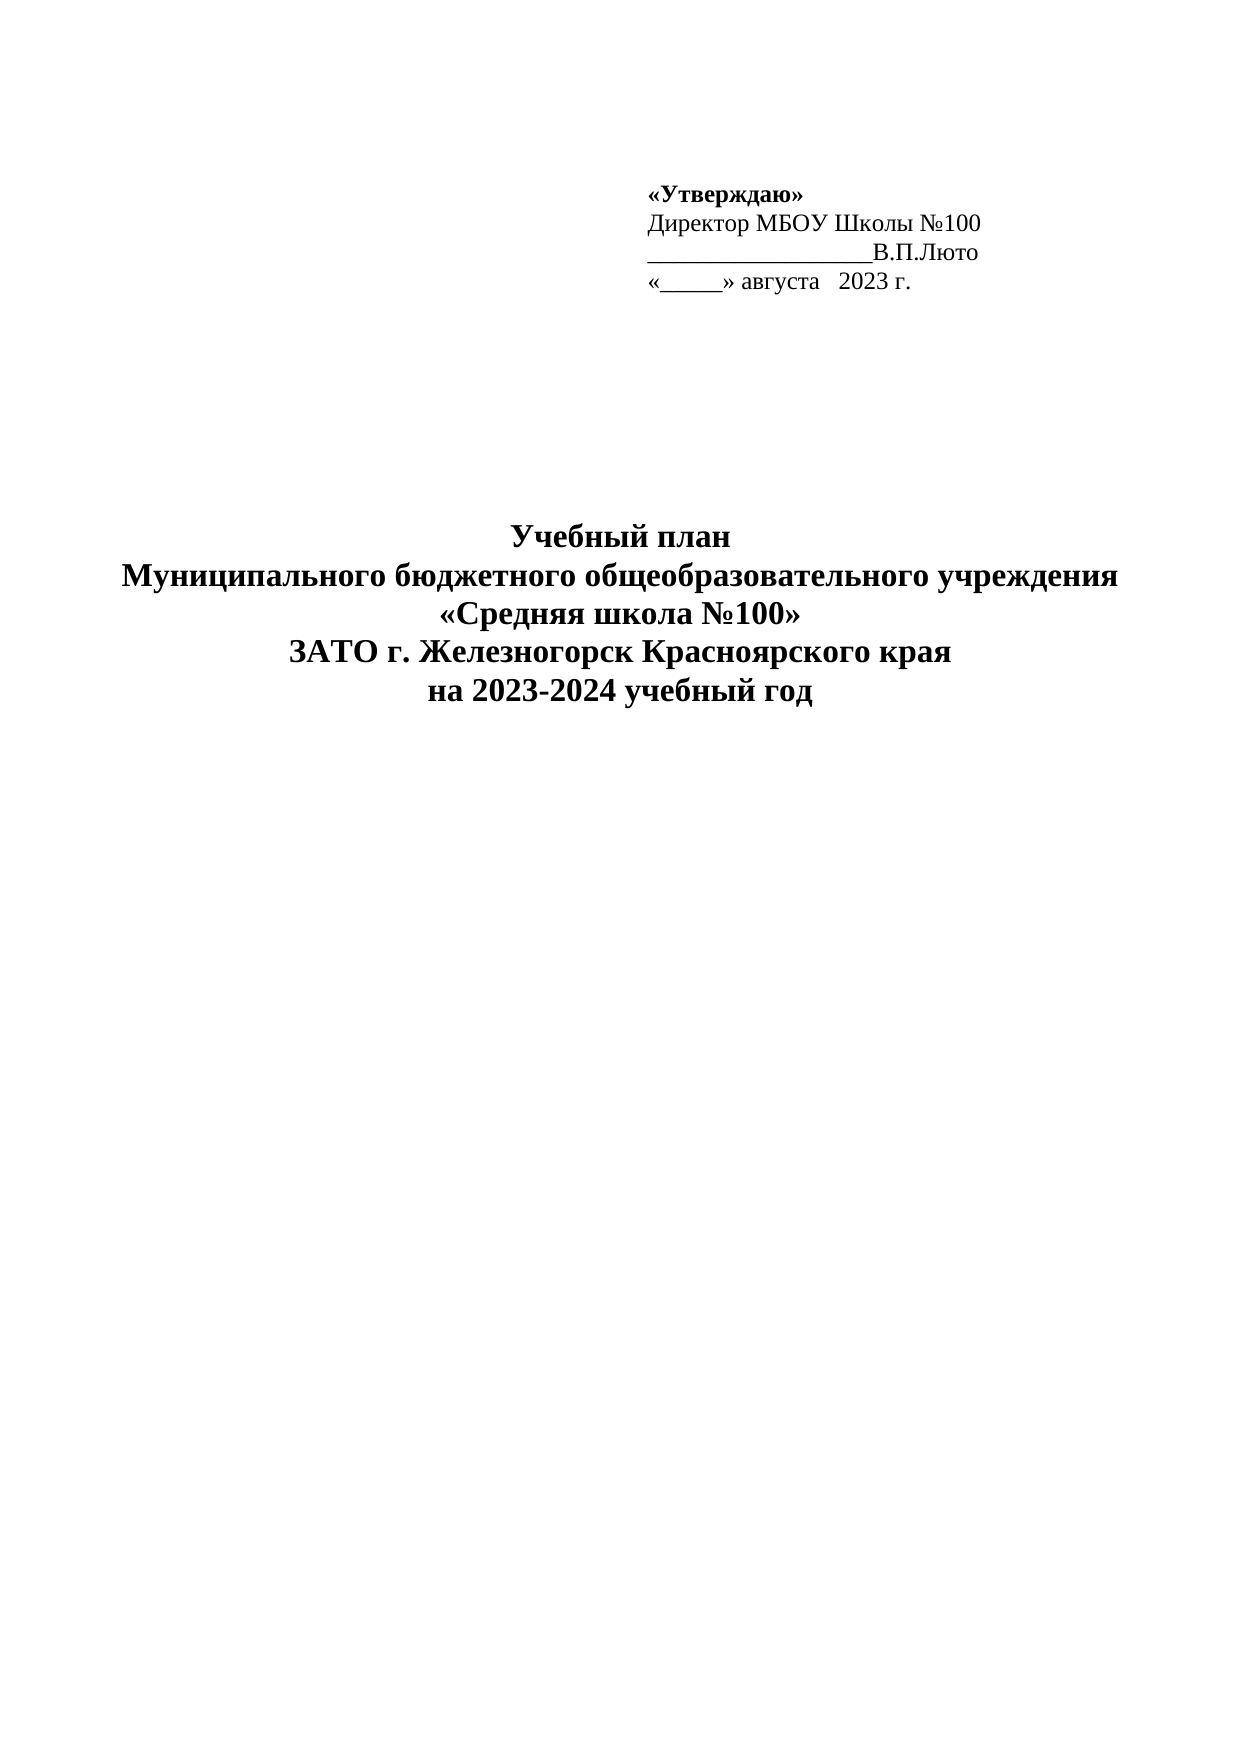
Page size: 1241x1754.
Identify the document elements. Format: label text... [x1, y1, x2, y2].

text Муниципального бюджетного общеобразовательного учреждения [112, 555, 1128, 593]
text «Средняя школа №100» [112, 593, 1128, 632]
text Учебный план [112, 517, 1128, 555]
text на 2023-2024 учебный год [112, 670, 1128, 708]
text ЗАТО г. Железногорск Красноярского края [112, 632, 1128, 670]
